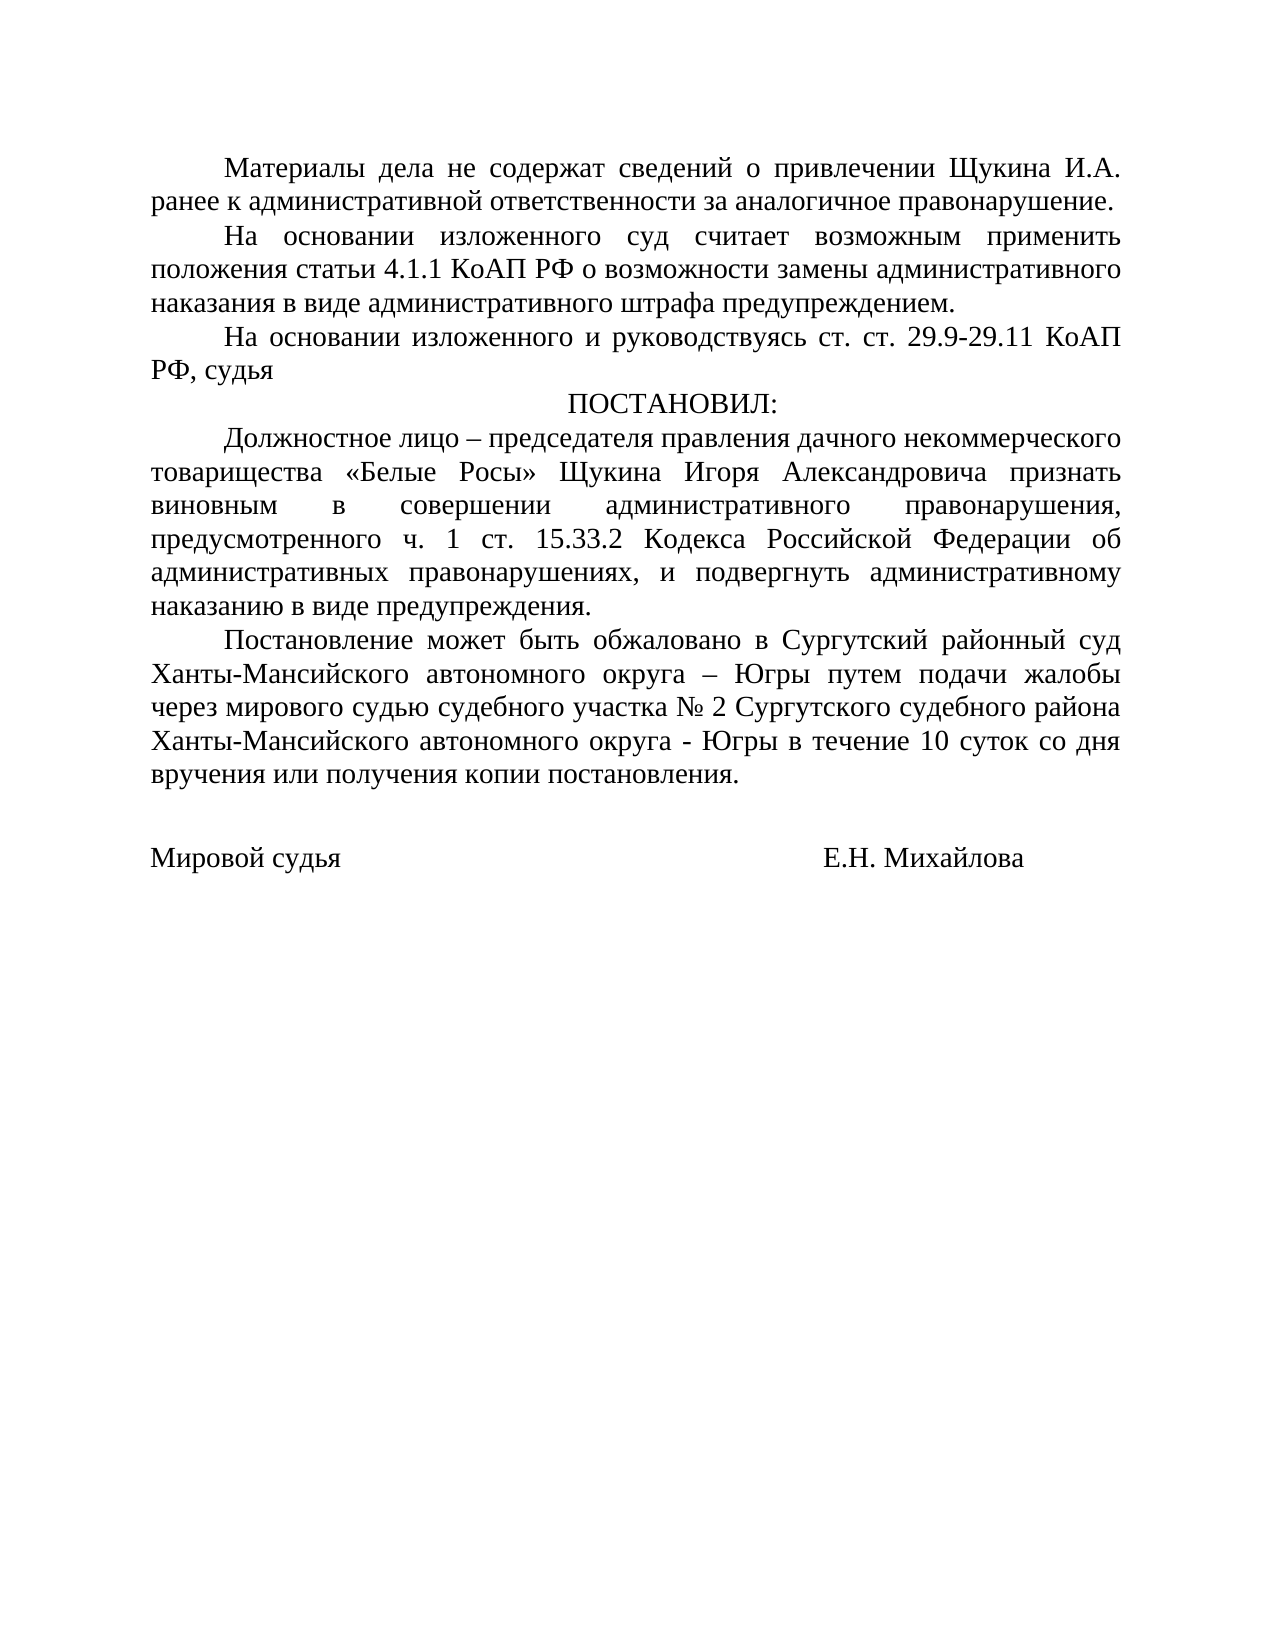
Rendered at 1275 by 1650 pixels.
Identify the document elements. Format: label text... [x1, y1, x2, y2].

text Материалы дела не содержат сведений о привлечении Щукина И.А. ранее к административной ответственности за аналогичное правонарушение. [151, 150, 1122, 217]
text На основании изложенного суд считает возможным применить положения статьи 4.1.1 КоАП РФ о возможности замены административного наказания в виде административного штрафа предупреждением. [151, 218, 1122, 318]
text Постановление может быть обжаловано в Сургутский районный суд Ханты-Мансийского автономного округа – Югры путем подачи жалобы через мирового судью судебного участка № 2 Сургутского судебного района Ханты-Мансийского автономного округа - Югры в течение 10 суток со дня вручения или получения копии постановления. [151, 622, 1122, 790]
text ПОСТАНОВИЛ: [151, 386, 1122, 420]
text Мировой судья Е.Н. Михайлова [150, 840, 1125, 874]
text На основании изложенного и руководствуясь ст. ст. 29.9-29.11 КоАП РФ, судья [151, 319, 1122, 386]
text Должностное лицо – председателя правления дачного некоммерческого товарищества «Белые Росы» Щукина Игоря Александровича признать виновным в совершении административного правонарушения, предусмотренного ч. 1 ст. 15.33.2 Кодекса Российской Федерации об административных правонарушениях, и подвергнуть административному наказанию в виде предупреждения. [151, 420, 1122, 622]
